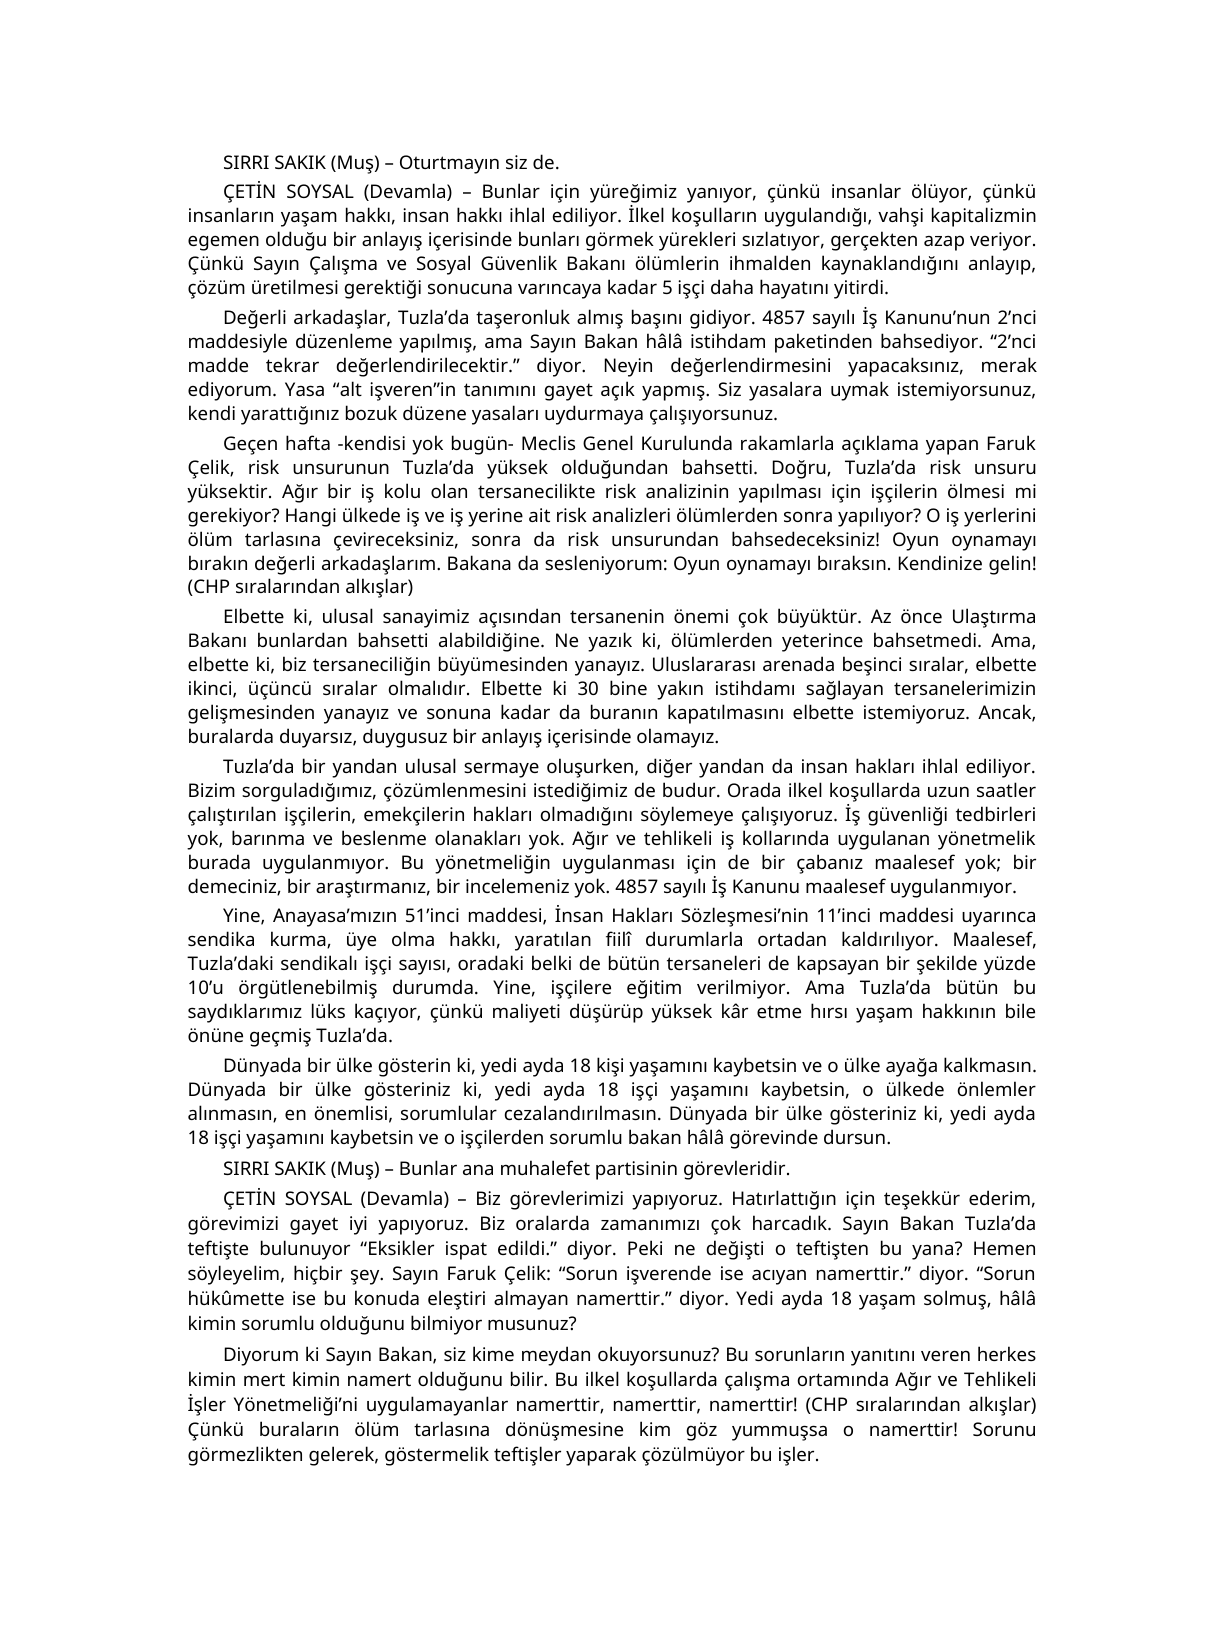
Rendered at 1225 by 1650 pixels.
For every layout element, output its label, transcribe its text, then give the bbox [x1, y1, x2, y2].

text SIRRI SAKIK (Muş) – Oturtmayın siz de. [187, 150, 1037, 174]
text Geçen hafta -kendisi yok bugün- Meclis Genel Kurulunda rakamlarla açıklama yapan Faruk Çelik, risk unsurunun Tuzla’da yüksek olduğundan bahsetti. Doğru, Tuzla’da risk unsuru yüksektir. Ağır bir iş kolu olan tersanecilikte risk analizinin yapılması için işçilerin ölmesi mi gerekiyor? Hangi ülkede iş ve iş yerine ait risk analizleri ölümlerden sonra yapılıyor? O iş yerlerini ölüm tarlasına çevireceksiniz, sonra da risk unsurundan bahsedeceksiniz! Oyun oynamayı bırakın değerli arkadaşlarım. Bakana da sesleniyorum: Oyun oynamayı bıraksın. Kendinize gelin! (CHP sıralarından alkışlar) [187, 431, 1037, 599]
text SIRRI SAKIK (Muş) – Bunlar ana muhalefet partisinin görevleridir. [187, 1155, 1037, 1180]
text ÇETİN SOYSAL (Devamla) – Biz görevlerimizi yapıyoruz. Hatırlattığın için teşekkür ederim, görevimizi gayet iyi yapıyoruz. Biz oralarda zamanımızı çok harcadık. Sayın Bakan Tuzla’da teftişte bulunuyor “Eksikler ispat edildi.” diyor. Peki ne değişti o teftişten bu yana? Hemen söyleyelim, hiçbir şey. Sayın Faruk Çelik: “Sorun işverende ise acıyan namerttir.” diyor. “Sorun hükûmette ise bu konuda eleştiri almayan namerttir.” diyor. Yedi ayda 18 yaşam solmuş, hâlâ kimin sorumlu olduğunu bilmiyor musunuz? [187, 1186, 1037, 1336]
text Dünyada bir ülke gösterin ki, yedi ayda 18 kişi yaşamını kaybetsin ve o ülke ayağa kalkmasın. Dünyada bir ülke gösteriniz ki, yedi ayda 18 işçi yaşamını kaybetsin, o ülkede önlemler alınmasın, en önemlisi, sorumlular cezalandırılmasın. Dünyada bir ülke gösteriniz ki, yedi ayda 18 işçi yaşamını kaybetsin ve o işçilerden sorumlu bakan hâlâ görevinde dursun. [187, 1053, 1037, 1149]
text Değerli arkadaşlar, Tuzla’da taşeronluk almış başını gidiyor. 4857 sayılı İş Kanunu’nun 2’nci maddesiyle düzenleme yapılmış, ama Sayın Bakan hâlâ istihdam paketinden bahsediyor. “2’nci madde tekrar değerlendirilecektir.” diyor. Neyin değerlendirmesini yapacaksınız, merak ediyorum. Yasa “alt işveren”in tanımını gayet açık yapmış. Siz yasalara uymak istemiyorsunuz, kendi yarattığınız bozuk düzene yasaları uydurmaya çalışıyorsunuz. [187, 305, 1037, 425]
text Elbette ki, ulusal sanayimiz açısından tersanenin önemi çok büyüktür. Az önce Ulaştırma Bakanı bunlardan bahsetti alabildiğine. Ne yazık ki, ölümlerden yeterince bahsetmedi. Ama, elbette ki, biz tersaneciliğin büyümesinden yanayız. Uluslararası arenada beşinci sıralar, elbette ikinci, üçüncü sıralar olmalıdır. Elbette ki 30 bine yakın istihdamı sağlayan tersanelerimizin gelişmesinden yanayız ve sonuna kadar da buranın kapatılmasını elbette istemiyoruz. Ancak, buralarda duyarsız, duygusuz bir anlayış içerisinde olamayız. [187, 604, 1037, 748]
text Tuzla’da bir yandan ulusal sermaye oluşurken, diğer yandan da insan hakları ihlal ediliyor. Bizim sorguladığımız, çözümlenmesini istediğimiz de budur. Orada ilkel koşullarda uzun saatler çalıştırılan işçilerin, emekçilerin hakları olmadığını söylemeye çalışıyoruz. İş güvenliği tedbirleri yok, barınma ve beslenme olanakları yok. Ağır ve tehlikeli iş kollarında uygulanan yönetmelik burada uygulanmıyor. Bu yönetmeliğin uygulanması için de bir çabanız maalesef yok; bir demeciniz, bir araştırmanız, bir incelemeniz yok. 4857 sayılı İş Kanunu maalesef uygulanmıyor. [187, 754, 1037, 898]
text Yine, Anayasa’mızın 51’inci maddesi, İnsan Hakları Sözleşmesi’nin 11’inci maddesi uyarınca sendika kurma, üye olma hakkı, yaratılan fiilî durumlarla ortadan kaldırılıyor. Maalesef, Tuzla’daki sendikalı işçi sayısı, oradaki belki de bütün tersaneleri de kapsayan bir şekilde yüzde 10’u örgütlenebilmiş durumda. Yine, işçilere eğitim verilmiyor. Ama Tuzla’da bütün bu saydıklarımız lüks kaçıyor, çünkü maliyeti düşürüp yüksek kâr etme hırsı yaşam hakkının bile önüne geçmiş Tuzla’da. [187, 904, 1037, 1047]
text Diyorum ki Sayın Bakan, siz kime meydan okuyorsunuz? Bu sorunların yanıtını veren herkes kimin mert kimin namert olduğunu bilir. Bu ilkel koşullarda çalışma ortamında Ağır ve Tehlikeli İşler Yönetmeliği’ni uygulamayanlar namerttir, namerttir, namerttir! (CHP sıralarından alkışlar) Çünkü buraların ölüm tarlasına dönüşmesine kim göz yummuşsa o namerttir! Sorunu görmezlikten gelerek, göstermelik teftişler yaparak çözülmüyor bu işler. [187, 1342, 1037, 1467]
text ÇETİN SOYSAL (Devamla) – Bunlar için yüreğimiz yanıyor, çünkü insanlar ölüyor, çünkü insanların yaşam hakkı, insan hakkı ihlal ediliyor. İlkel koşulların uygulandığı, vahşi kapitalizmin egemen olduğu bir anlayış içerisinde bunları görmek yürekleri sızlatıyor, gerçekten azap veriyor. Çünkü Sayın Çalışma ve Sosyal Güvenlik Bakanı ölümlerin ihmalden kaynaklandığını anlayıp, çözüm üretilmesi gerektiği sonucuna varıncaya kadar 5 işçi daha hayatını yitirdi. [187, 180, 1037, 299]
